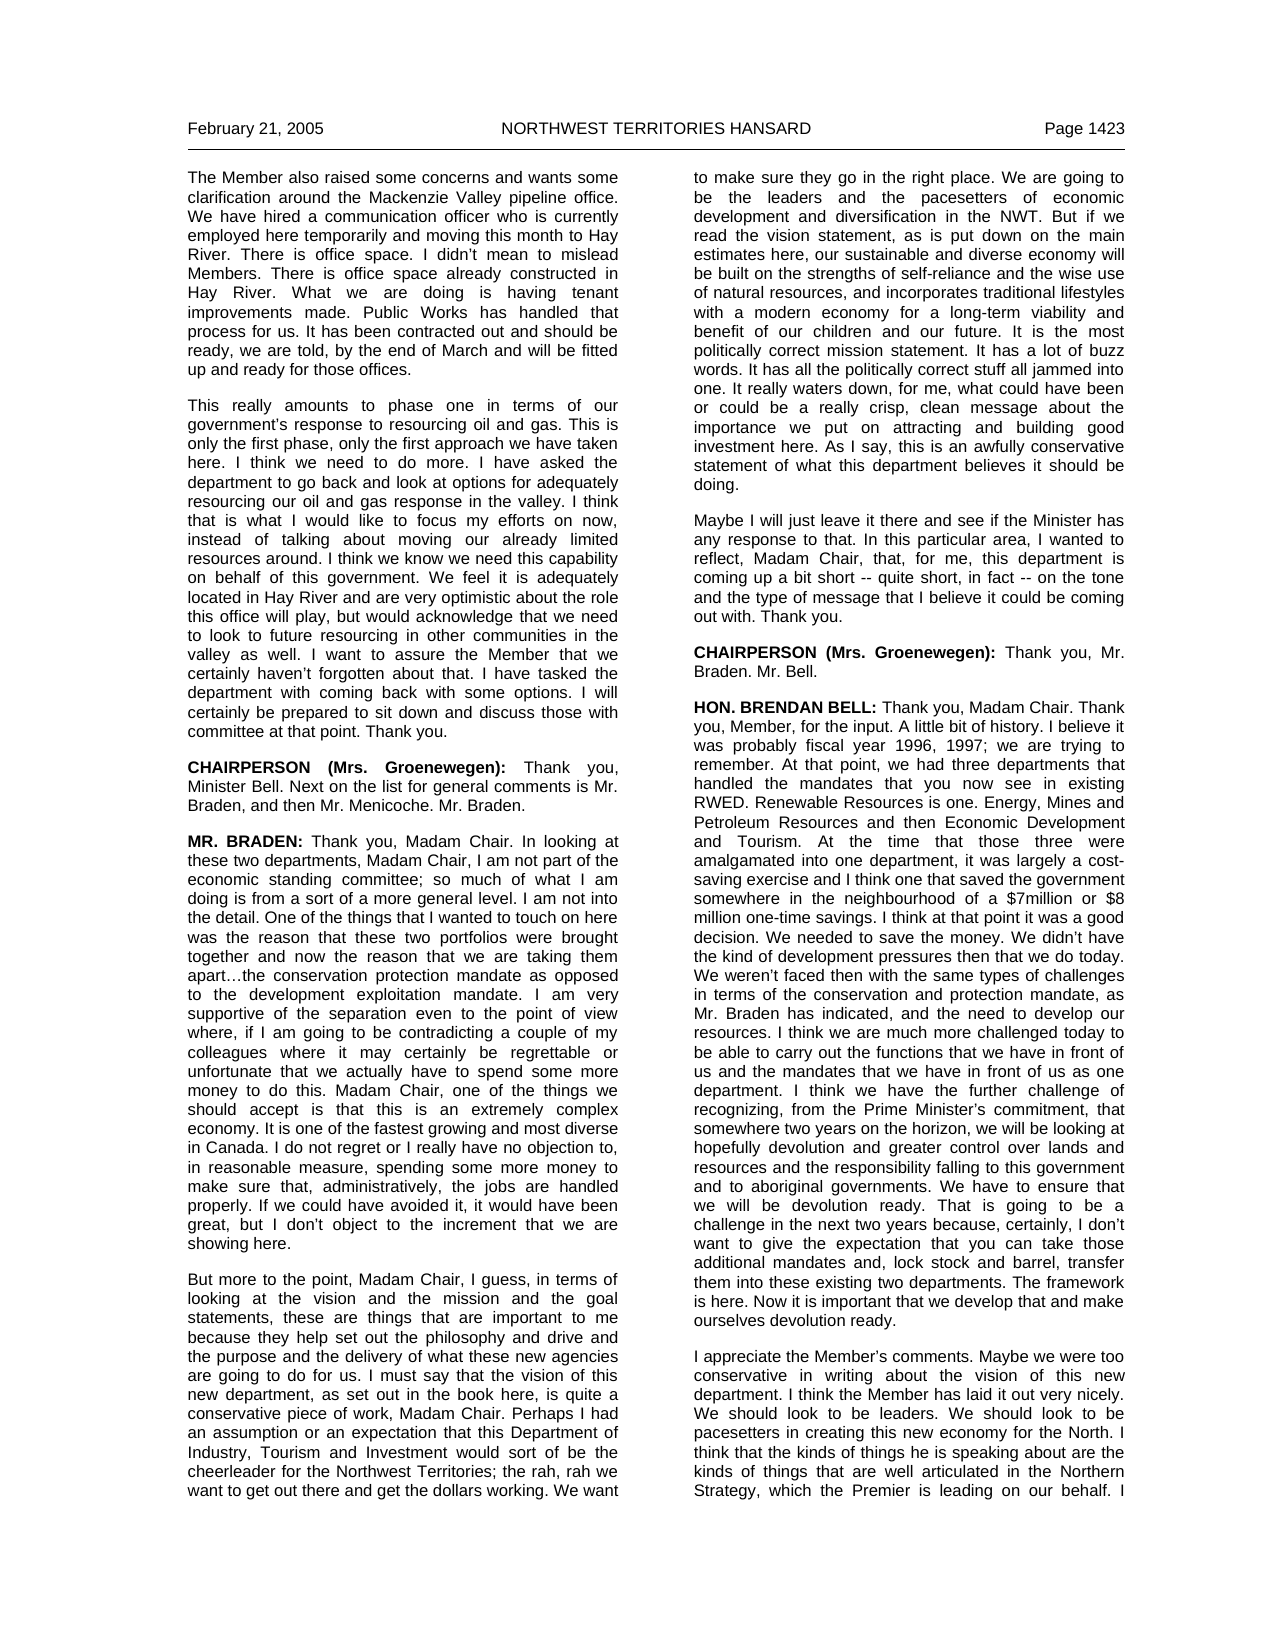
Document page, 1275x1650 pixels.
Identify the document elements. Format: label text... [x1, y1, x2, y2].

text CHAIRPERSON (Mrs. Groenewegen): Thank you, Minister Bell. Next on the list for general comments is Mr. Braden, and then Mr. Menicoche. Mr. Braden. [187, 757, 619, 815]
text But more to the point, Madam Chair, I guess, in terms of looking at the vision and the mission and the goal statements, these are things that are important to me because they help set out the philosophy and drive and the purpose and the delivery of what these new agencies are going to do for us. I must say that the vision of this new department, as set out in the book here, is quite a conservative piece of work, Madam Chair. Perhaps I had an assumption or an expectation that this Department of Industry, Tourism and Investment would sort of be the cheerleader for the Northwest Territories; the rah, rah we want to get out there and get the dollars working. We want to make sure they go in the right place. We are going to be the leaders and the pacesetters of economic development and diversification in the NWT. But if we read the vision statement, as is put down on the main estimates here, our sustainable and diverse economy will be built on the strengths of self-reliance and the wise use of natural resources, and incorporates traditional lifestyles with a modern economy for a long-term viability and benefit of our children and our future. It is the most politically correct mission statement. It has a lot of buzz words. It has all the politically correct stuff all jammed into one. It really waters down, for me, what could have been or could be a really crisp, clean message about the importance we put on attracting and building good investment here. As I say, this is an awfully conservative statement of what this department believes it should be doing. [694, 168, 1125, 494]
text CHAIRPERSON (Mrs. Groenewegen): Thank you, Mr. Braden. Mr. Bell. [694, 642, 1125, 681]
text MR. BRADEN: Thank you, Madam Chair. In looking at these two departments, Madam Chair, I am not part of the economic standing committee; so much of what I am doing is from a sort of a more general level. I am not into the detail. One of the things that I wanted to touch on here was the reason that these two portfolios were brought together and now the reason that we are taking them apart…the conservation protection mandate as opposed to the development exploitation mandate. I am very supportive of the separation even to the point of view where, if I am going to be contradicting a couple of my colleagues where it may certainly be regrettable or unfortunate that we actually have to spend some more money to do this. Madam Chair, one of the things we should accept is that this is an extremely complex economy. It is one of the fastest growing and most diverse in . I do not regret or I really have no objection to, in reasonable measure, spending some more money to make sure that, administratively, the jobs are handled properly. If we could have avoided it, it would have been great, but I don’t object to the increment that we are showing here. [187, 832, 619, 1253]
text HON. BRENDAN BELL: Thank you, Madam Chair. Thank you, Member, for the input. A little bit of history. I believe it was probably fiscal year 1996, 1997; we are trying to remember. At that point, we had three departments that handled the mandates that you now see in existing RWED. Renewable Resources is one. Energy, Mines and Petroleum Resources and then Economic Development and Tourism. At the time that those three were amalgamated into one department, it was largely a cost-saving exercise and I think one that saved the government somewhere in the neighbourhood of a $7million or $8 million one-time savings. I think at that point it was a good decision. We needed to save the money. We didn’t have the kind of development pressures then that we do today. We weren’t faced then with the same types of challenges in terms of the conservation and protection mandate, as Mr. Braden has indicated, and the need to develop our resources. I think we are much more challenged today to be able to carry out the functions that we have in front of us and the mandates that we have in front of us as one department. I think we have the further challenge of recognizing, from the Prime Minister’s commitment, that somewhere two years on the horizon, we will be looking at hopefully devolution and greater control over lands and resources and the responsibility falling to this government and to aboriginal governments. We have to ensure that we will be devolution ready. That is going to be a challenge in the next two years because, certainly, I don’t want to give the expectation that you can take those additional mandates and, lock stock and barrel, transfer them into these existing two departments. The framework is here. Now it is important that we develop that and make ourselves devolution ready. [694, 697, 1125, 1330]
text The Member also raised some concerns and wants some clarification around the pipeline office. We have hired a communication officer who is currently employed here temporarily and moving this month to . There is office space. I didn’t mean to mislead Members. There is office space already constructed in . What we are doing is having tenant improvements made. Public Works has handled that process for us. It has been contracted out and should be ready, we are told, by the end of March and will be fitted up and ready for those offices. [187, 168, 619, 379]
text Maybe I will just leave it there and see if the Minister has any response to that. In this particular area, I wanted to reflect, Madam Chair, that, for me, this department is coming up a bit short -- quite short, in fact -- on the tone and the type of message that I believe it could be coming out with. Thank you. [694, 511, 1125, 626]
text This really amounts to phase one in terms of our government’s response to resourcing oil and gas. This is only the first phase, only the first approach we have taken here. I think we need to do more. I have asked the department to go back and look at options for adequately resourcing our oil and gas response in the valley. I think that is what I would like to focus my efforts on now, instead of talking about moving our already limited resources around. I think we know we need this capability on behalf of this government. We feel it is adequately located in and are very optimistic about the role this office will play, but would acknowledge that we need to look to future resourcing in other communities in the valley as well. I want to assure the Member that we certainly haven’t forgotten about that. I have tasked the department with coming back with some options. I will certainly be prepared to sit down and discuss those with committee at that point. Thank you. [187, 396, 619, 741]
text But more to the point, Madam Chair, I guess, in terms of looking at the vision and the mission and the goal statements, these are things that are important to me because they help set out the philosophy and drive and the purpose and the delivery of what these new agencies are going to do for us. I must say that the vision of this new department, as set out in the book here, is quite a conservative piece of work, Madam Chair. Perhaps I had an assumption or an expectation that this Department of Industry, Tourism and Investment would sort of be the cheerleader for the Northwest Territories; the rah, rah we want to get out there and get the dollars working. We want to make sure they go in the right place. We are going to be the leaders and the pacesetters of economic development and diversification in the NWT. But if we read the vision statement, as is put down on the main estimates here, our sustainable and diverse economy will be built on the strengths of self-reliance and the wise use of natural resources, and incorporates traditional lifestyles with a modern economy for a long-term viability and benefit of our children and our future. It is the most politically correct mission statement. It has a lot of buzz words. It has all the politically correct stuff all jammed into one. It really waters down, for me, what could have been or could be a really crisp, clean message about the importance we put on attracting and building good investment here. As I say, this is an awfully conservative statement of what this department believes it should be doing. [187, 1270, 619, 1500]
